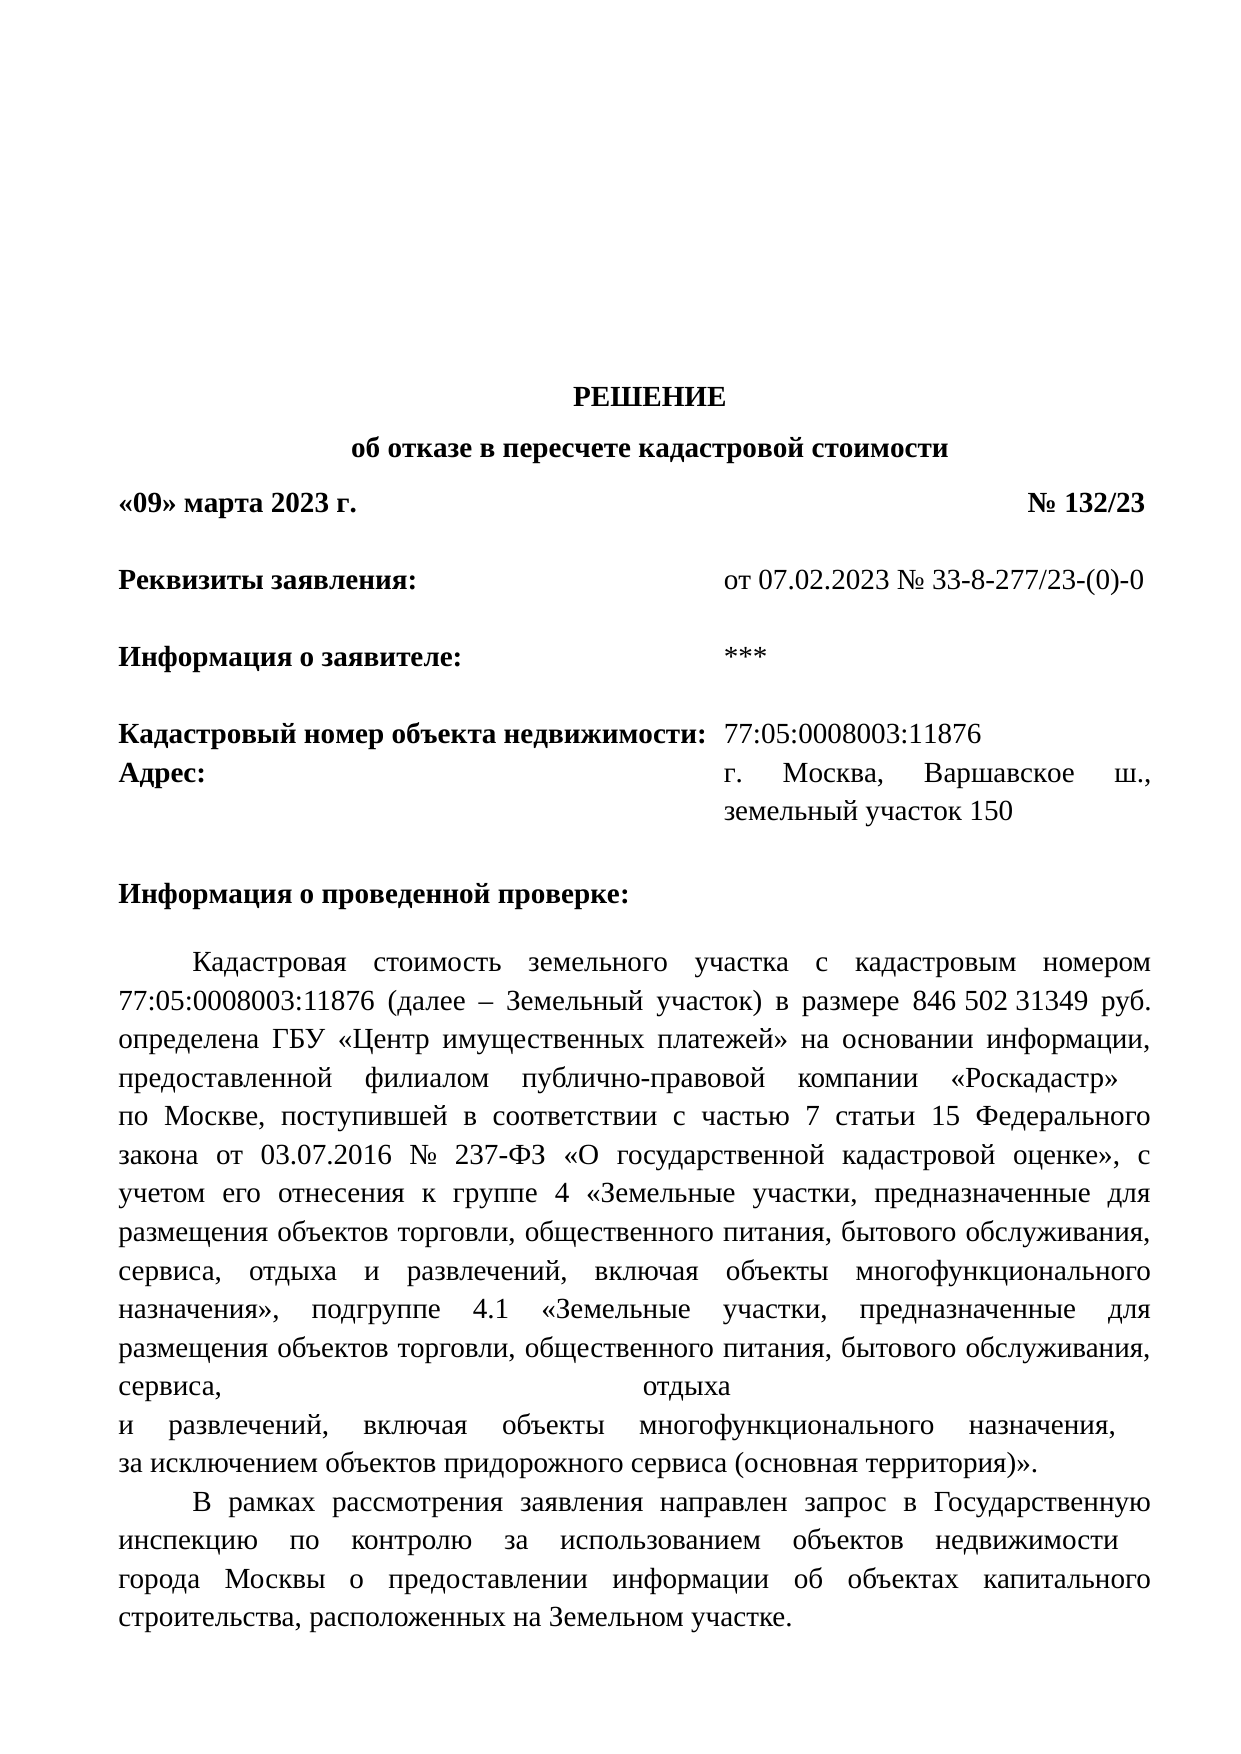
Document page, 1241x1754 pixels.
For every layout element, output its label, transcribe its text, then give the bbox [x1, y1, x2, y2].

text Реквизиты заявления: от 07.02.2023 № 33-8-277/23-(0)-0 [118, 562, 1152, 596]
text РЕШЕНИЕ [148, 379, 1152, 412]
text Кадастровая стоимость земельного участка с кадастровым номером 77:05:0008003:11876 (далее – Земельный участок) в размере 846 502 31349 руб. определена ГБУ «Центр имущественных платежей» на основании информации, предоставленной филиалом публично-правовой компании «Роскадастр» по Москве, поступившей в соответствии с частью 7 статьи 15 Федерального закона от 03.07.2016 № 237-ФЗ «О государственной кадастровой оценке», с учетом его отнесения к группе 4 «Земельные участки, предназначенные для размещения объектов торговли, общественного питания, бытового обслуживания, сервиса, отдыха и развлечений, включая объекты многофункционального назначения», подгруппе 4.1 «Земельные участки, предназначенные для размещения объектов торговли, общественного питания, бытового обслуживания, сервиса, отдыха и развлечений, включая объекты многофункционального назначения, за исключением объектов придорожного сервиса (основная территория)». [118, 944, 1152, 1479]
text «09» марта 2023 г. № 132/23 [118, 485, 1152, 518]
text об отказе в пересчете кадастровой стоимости [148, 430, 1152, 463]
text В рамках рассмотрения заявления направлен запрос в Государственную инспекцию по контролю за использованием объектов недвижимости города Москвы о предоставлении информации об объектах капитального строительства, расположенных на Земельном участке. [118, 1484, 1152, 1633]
text Информация о заявителе: *** [118, 639, 1167, 673]
text Кадастровый номер объекта недвижимости: 77:05:0008003:11876 [118, 716, 1152, 750]
text Адрес: г. Москва, Варшавское ш., земельный участок 150 [74, 755, 1152, 827]
text Информация о проведенной проверке: [118, 877, 1152, 910]
